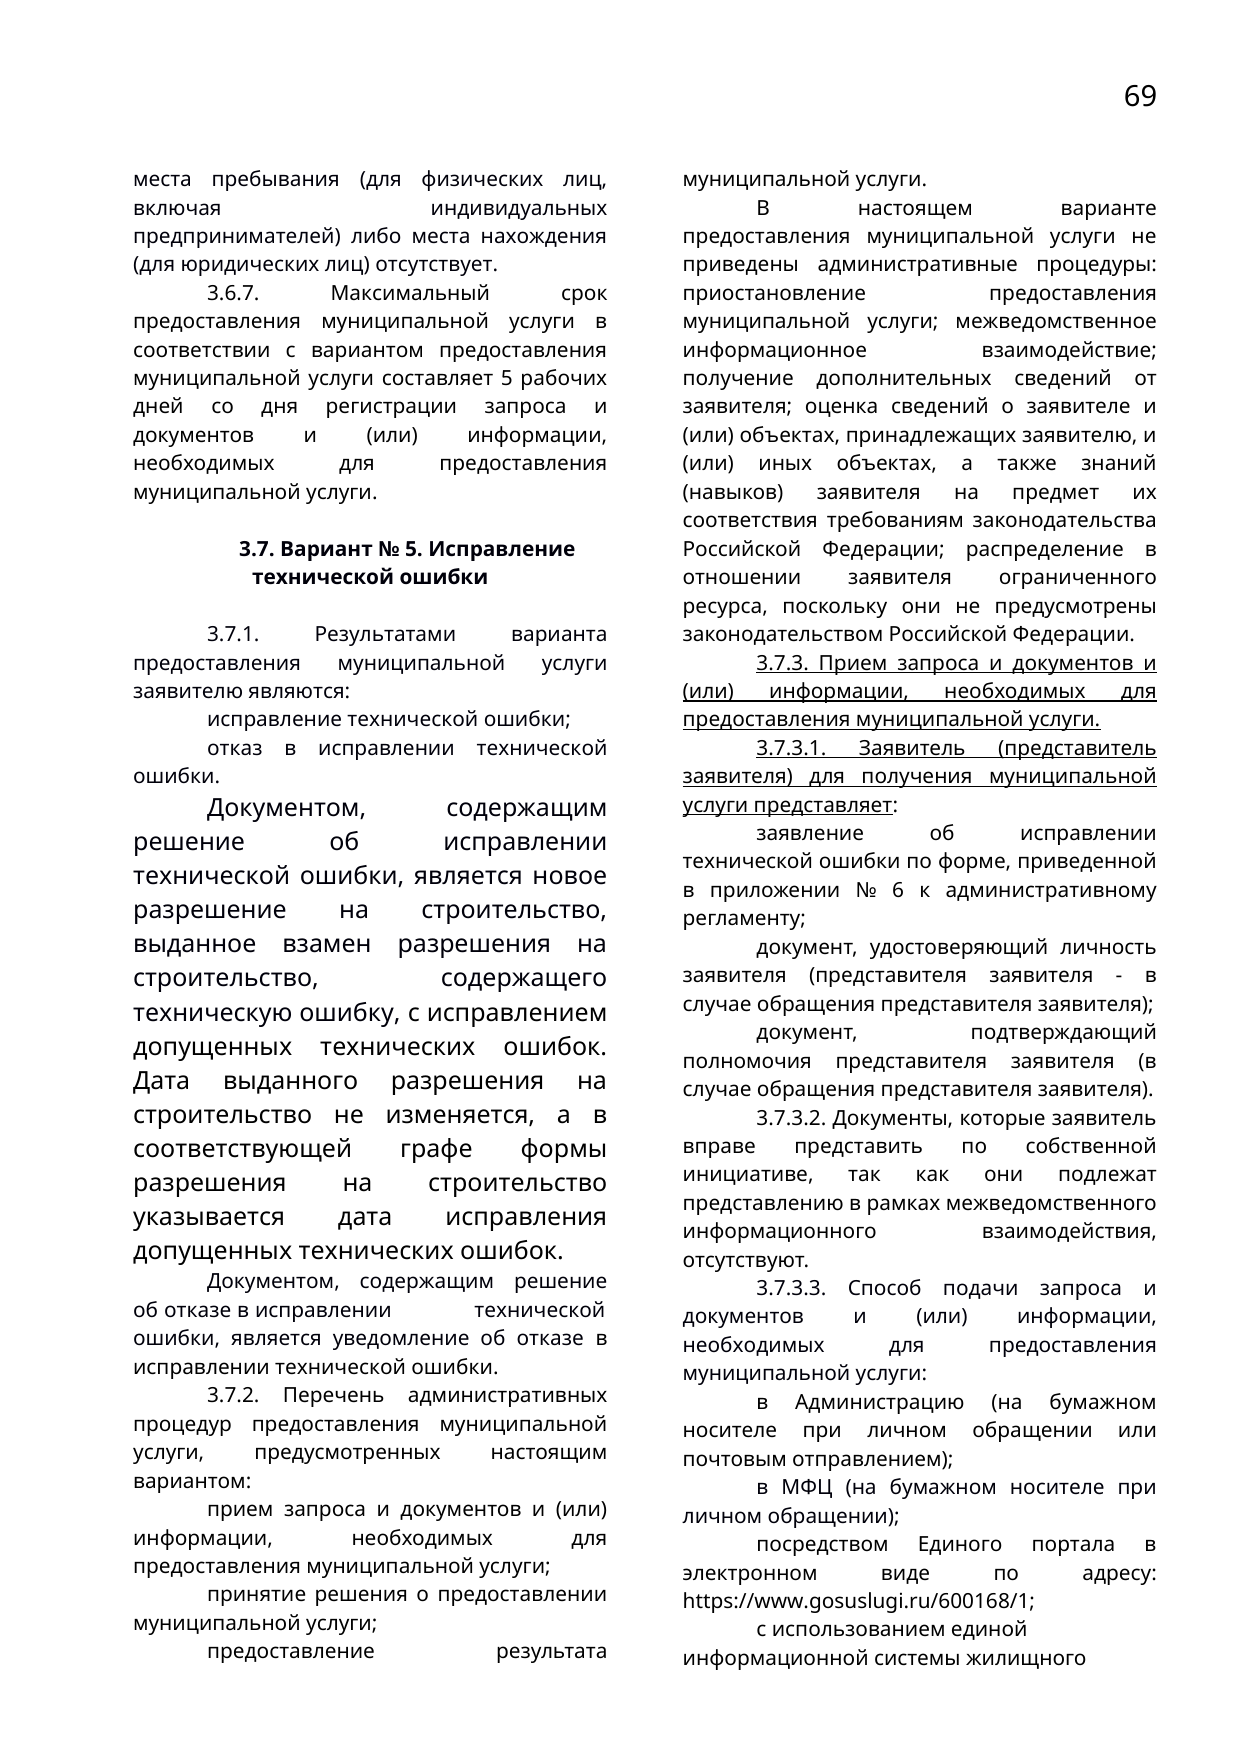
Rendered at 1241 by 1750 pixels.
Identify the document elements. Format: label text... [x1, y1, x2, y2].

text отказ в исправлении технической ошибки. [133, 733, 607, 790]
text 3.7. Вариант № 5. Исправление технической ошибки [133, 534, 607, 591]
text Документом, содержащим решение об отказе в исправлении технической ошибки, является уведомление об отказе в исправлении технической ошибки. [133, 1267, 607, 1380]
text документ, подтверждающий полномочия представителя заявителя (в случае обращения представителя заявителя). [682, 1017, 1157, 1103]
text предоставление результата муниципальной услуги. [682, 164, 1157, 193]
text исправление технической ошибки; [133, 704, 607, 733]
text 3.7.3.1. Заявитель (представитель заявителя) для получения муниципальной услуги представляет: [682, 787, 1157, 818]
text 3.7.2. Перечень административных процедур предоставления муниципальной услуги, предусмотренных настоящим вариантом: [133, 1380, 607, 1494]
text 3.7.3.1. Заявитель (представитель заявителя) для получения муниципальной услуги представляет: [682, 733, 1157, 786]
text 3.7.3.2. Документы, которые заявитель вправе представить по собственной инициативе, так как они подлежат представлению в рамках межведомственного информационного взаимодействия, отсутствуют. [682, 1103, 1157, 1273]
text в Администрацию (на бумажном носителе при личном обращении или почтовым отправлением); [682, 1387, 1157, 1472]
text 3.7.3. Прием запроса и документов и (или) информации, необходимых для предоставления муниципальной услуги. [682, 648, 1157, 700]
text 3.6.7. Максимальный срок предоставления муниципальной услуги в соответствии с вариантом предоставления муниципальной услуги составляет 5 рабочих дней со дня регистрации запроса и документов и (или) информации, необходимых для предоставления муниципальной услуги. [133, 278, 607, 505]
text 3.7.3.3. Способ подачи запроса и документов и (или) информации, необходимых для предоставления муниципальной услуги: [682, 1273, 1157, 1387]
text документ, удостоверяющий личность заявителя (представителя заявителя - в случае обращения представителя заявителя); [682, 932, 1157, 1017]
text посредством Единого портала в электронном виде по адресу: https://www.gosuslugi.ru/600168/1; [682, 1529, 1157, 1614]
text Документом, содержащим решение об исправлении технической ошибки, является новое разрешение на строительство, выданное взамен разрешения на строительство, содержащего техническую ошибку, с исправлением допущенных технических ошибок. Дата выданного разрешения на строительство не изменяется, а в соответствующей графе формы разрешения на строительство указывается дата исправления допущенных технических ошибок. [133, 790, 607, 1267]
text 3.7.3. Прием запроса и документов и (или) информации, необходимых для предоставления муниципальной услуги. [682, 701, 1157, 733]
text 3.7.1. Результатами варианта предоставления муниципальной услуги заявителю являются: [133, 619, 607, 704]
text принятие решения о предоставлении муниципальной услуги; [133, 1579, 607, 1636]
text прием запроса и документов и (или) информации, необходимых для предоставления муниципальной услуги; [133, 1494, 607, 1579]
text заявление об исправлении технической ошибки по форме, приведенной в приложении № 6 к административному регламенту; [682, 818, 1157, 932]
text В настоящем варианте предоставления муниципальной услуги не приведены административные процедуры: приостановление предоставления муниципальной услуги; межведомственное информационное взаимодействие; получение дополнительных сведений от заявителя; оценка сведений о заявителе и (или) объектах, принадлежащих заявителю, и (или) иных объектах, а также знаний (навыков) заявителя на предмет их соответствия требованиям законодательства Российской Федерации; распределение в отношении заявителя ограниченного ресурса, поскольку они не предусмотрены законодательством Российской Федерации. [682, 193, 1157, 648]
text предоставление результата муниципальной услуги. [133, 1636, 607, 1665]
text в МФЦ (на бумажном носителе при личном обращении); [682, 1472, 1157, 1529]
